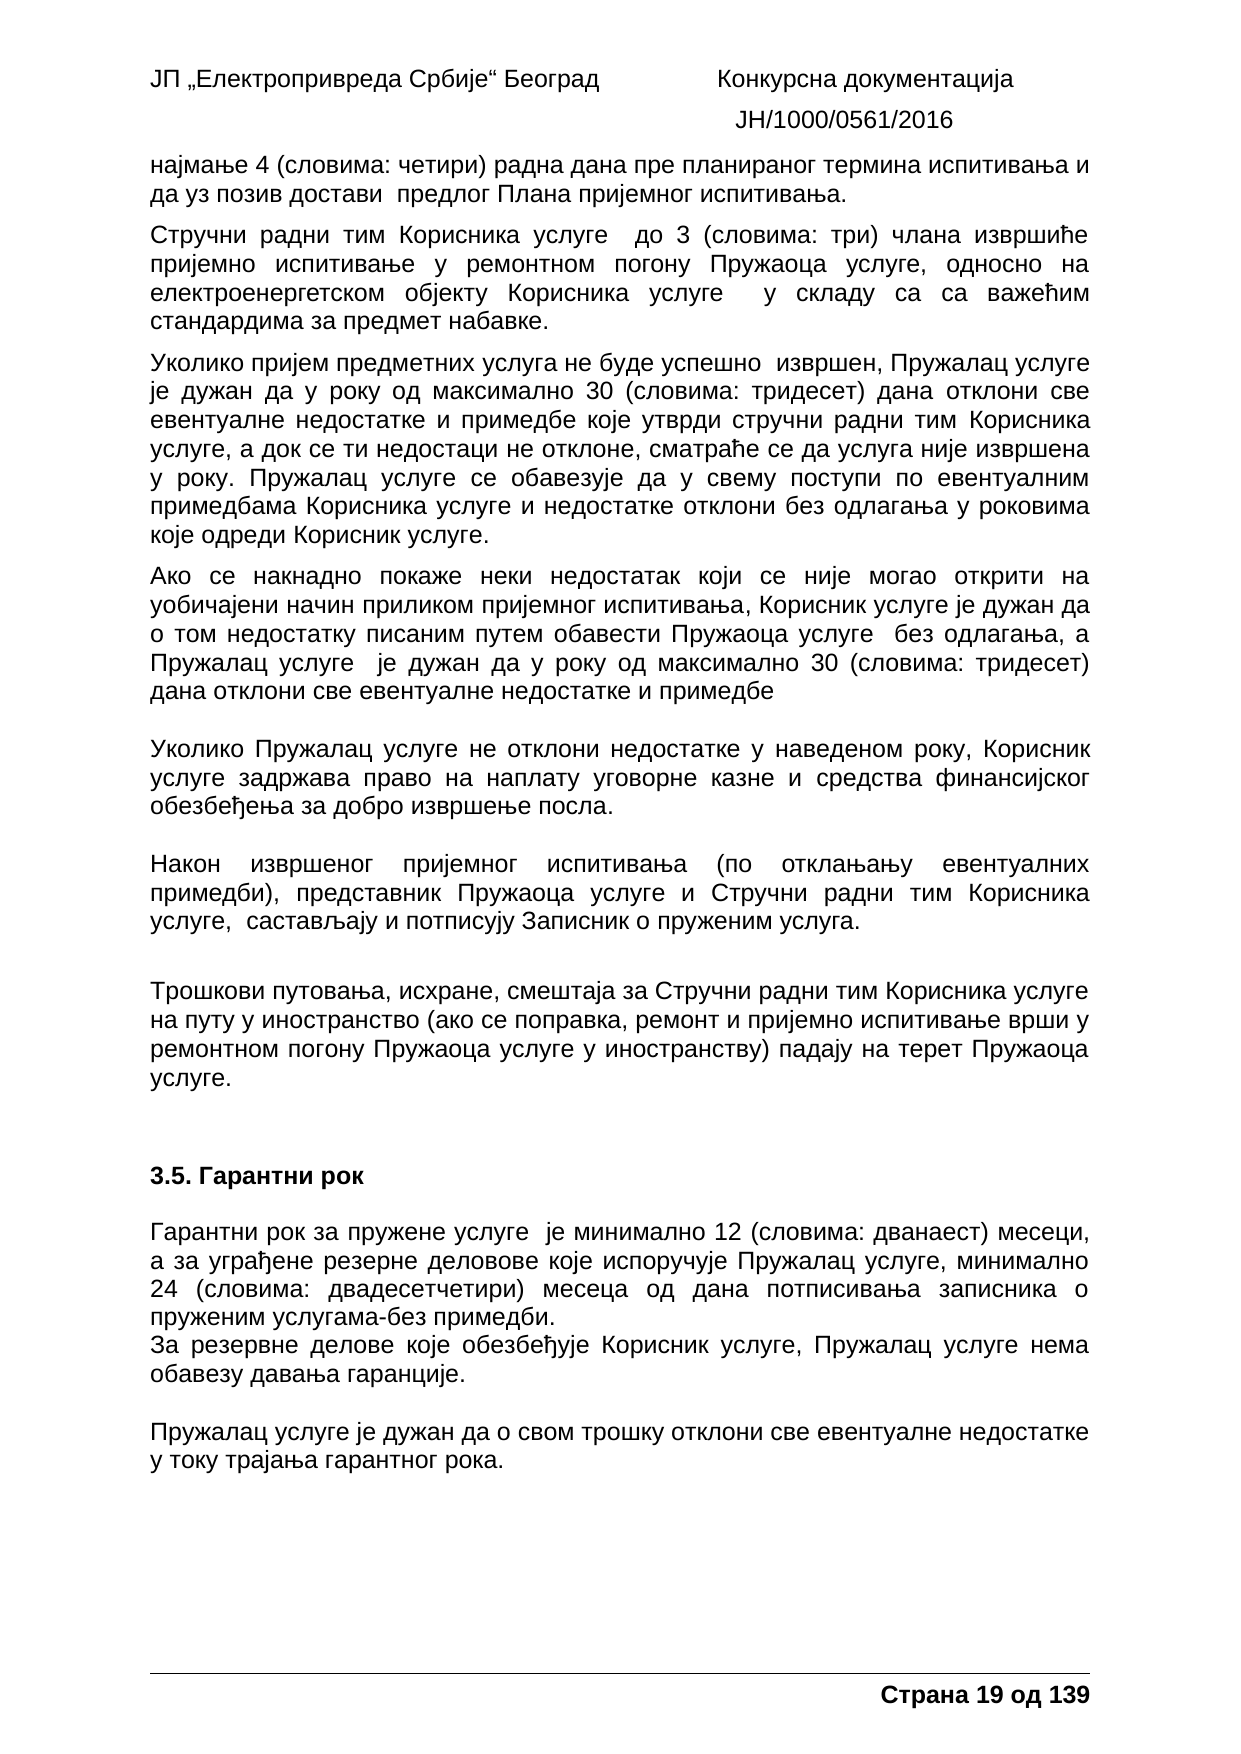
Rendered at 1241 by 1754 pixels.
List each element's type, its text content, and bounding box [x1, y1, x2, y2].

text Гарантни рок за пружене услуге је минимално 12 (словима: дванаест) месеци, а за уграђене резерне деловове које испоручује Пружалац услуге, минимално 24 (словима: двадесетчетири) месеца од дана потписивања записника о пруженим услугама-без примедби. [150, 1218, 1090, 1331]
list Након извршеног пријемног испитивања (по отклањању евентуалних примедби), представник Пружаоца услуге и Стручни радни тим Корисника услуге, састављају и потписују Записник о пруженим услуга. [150, 849, 1090, 935]
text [150, 150, 1090, 207]
text Уколико пријем предметних услуга не буде успешно извршен, Пружалац услуге је дужан да у року од максимално 30 (словима: тридесет) дана отклони све евентуалне недостатке и примедбе које утврди стручни радни тим Корисника услуге, а док се ти недостаци не отклоне, сматраће се да услуга није извршена у року. Пружалац услуге се обавезује да у свему поступи по евентуалним примедбама Корисника услуге и недостатке отклони без одлагања у роковима које одреди Корисник услуге. [150, 347, 1090, 549]
text Уколико Пружалац услуге не отклони недостатке у наведеном року, Корисник услуге задржава право на наплату уговорне казне и средства финансијског обезбеђења за добро извршење посла. [150, 734, 1090, 820]
text Стручни радни тим Корисника услуге до 3 (словима: три) члана извршиће пријемно испитивање у ремонтном погону Пружаоца услуге, односно на електроенергетском објекту Корисника услуге у складу са са важећим стандардима за предмет набавке. [150, 220, 1090, 335]
text Трошкови путовања, исхране, смештаја за Стручни радни тим Корисника услуге на путу у иностранство (ако се поправка, ремонт и пријемно испитивање врши у ремонтном погону Пружаоца услуге у иностранству) падају на терет Пружаоца услуге. [150, 976, 1090, 1091]
text Ако се накнадно покаже неки недостатак који се није могао открити на уобичајени начин приликом пријемног испитивања, Корисник услуге је дужан да о том недостатку писаним путем обавести Пружаоца услуге без одлагања, а Пружалац услуге је дужан да у року од максимално 30 (словима: тридесет) дана отклони све евентуалне недостатке и примедбе [150, 561, 1090, 705]
subtitle 3.5. Гарантни рок [150, 1161, 1090, 1190]
text За резервне делове које обезбеђује Корисник услуге, Пружалац услуге нема обавезу давања гаранције. [150, 1331, 1090, 1387]
text Пружалац услуге је дужан да о свом трошку отклони све евентуалне недостатке у току трајања гарантног рока. [150, 1417, 1090, 1474]
